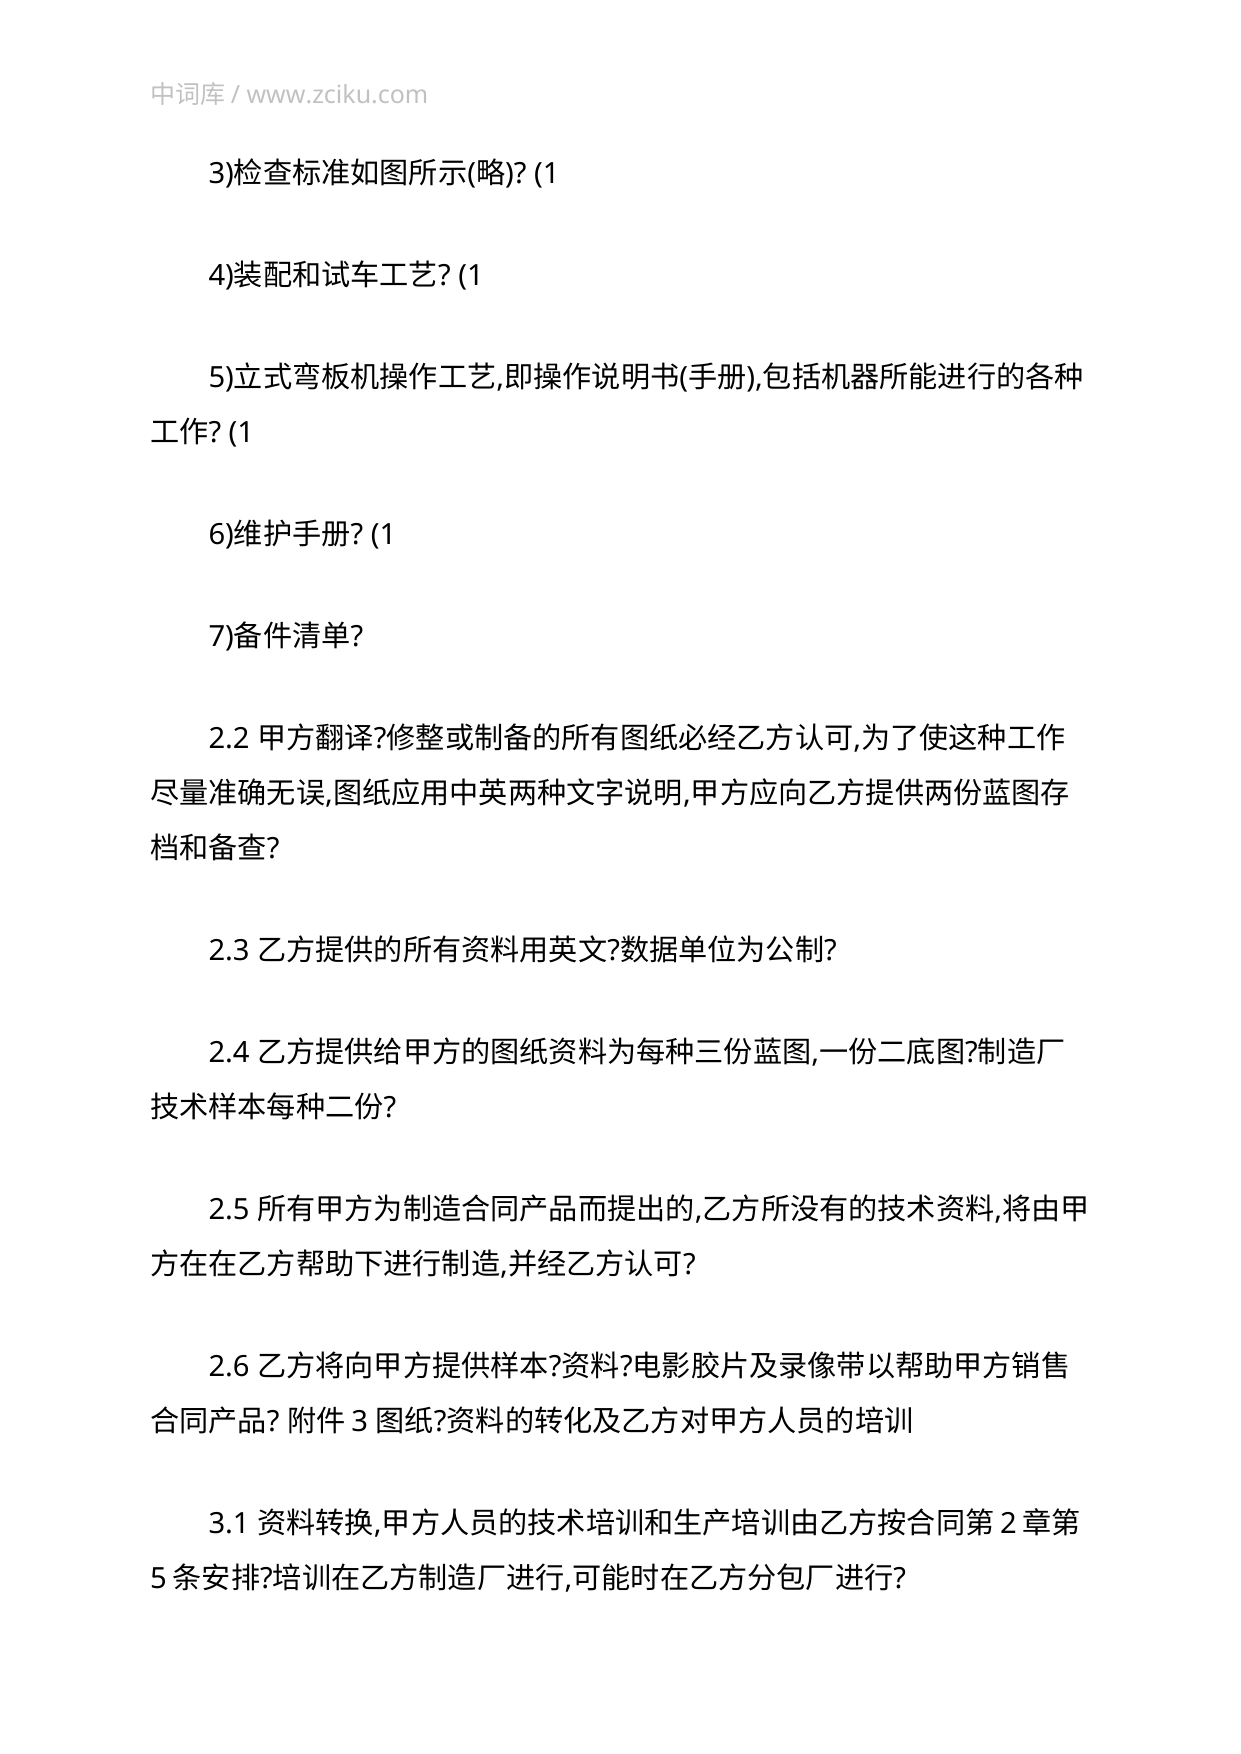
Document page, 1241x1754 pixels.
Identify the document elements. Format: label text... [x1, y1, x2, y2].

text 2.6 乙方将向甲方提供样本?资料?电影胶片及录像带以帮助甲方销售合同产品? 附件3 图纸?资料的转化及乙方对甲方人员的培训 [150, 1343, 1090, 1440]
text 7)备件清单? [150, 613, 1090, 655]
text 2.2 甲方翻译?修整或制备的所有图纸必经乙方认可,为了使这种工作尽量准确无误,图纸应用中英两种文字说明,甲方应向乙方提供两份蓝图存档和备查? [150, 715, 1090, 867]
text 2.5 所有甲方为制造合同产品而提出的,乙方所没有的技术资料,将由甲方在在乙方帮助下进行制造,并经乙方认可? [150, 1186, 1090, 1283]
text 6)维护手册? (1 [150, 511, 1090, 553]
text 2.3 乙方提供的所有资料用英文?数据单位为公制? [150, 927, 1090, 969]
text 4)装配和试车工艺? (1 [150, 252, 1090, 294]
text 3.1 资料转换,甲方人员的技术培训和生产培训由乙方按合同第2章第5条安排?培训在乙方制造厂进行,可能时在乙方分包厂进行? [150, 1500, 1090, 1597]
text 5)立式弯板机操作工艺,即操作说明书(手册),包括机器所能进行的各种工作? (1 [150, 354, 1090, 451]
text 2.4 乙方提供给甲方的图纸资料为每种三份蓝图,一份二底图?制造厂技术样本每种二份? [150, 1029, 1090, 1126]
text 3)检查标准如图所示(略)? (1 [150, 150, 1090, 192]
